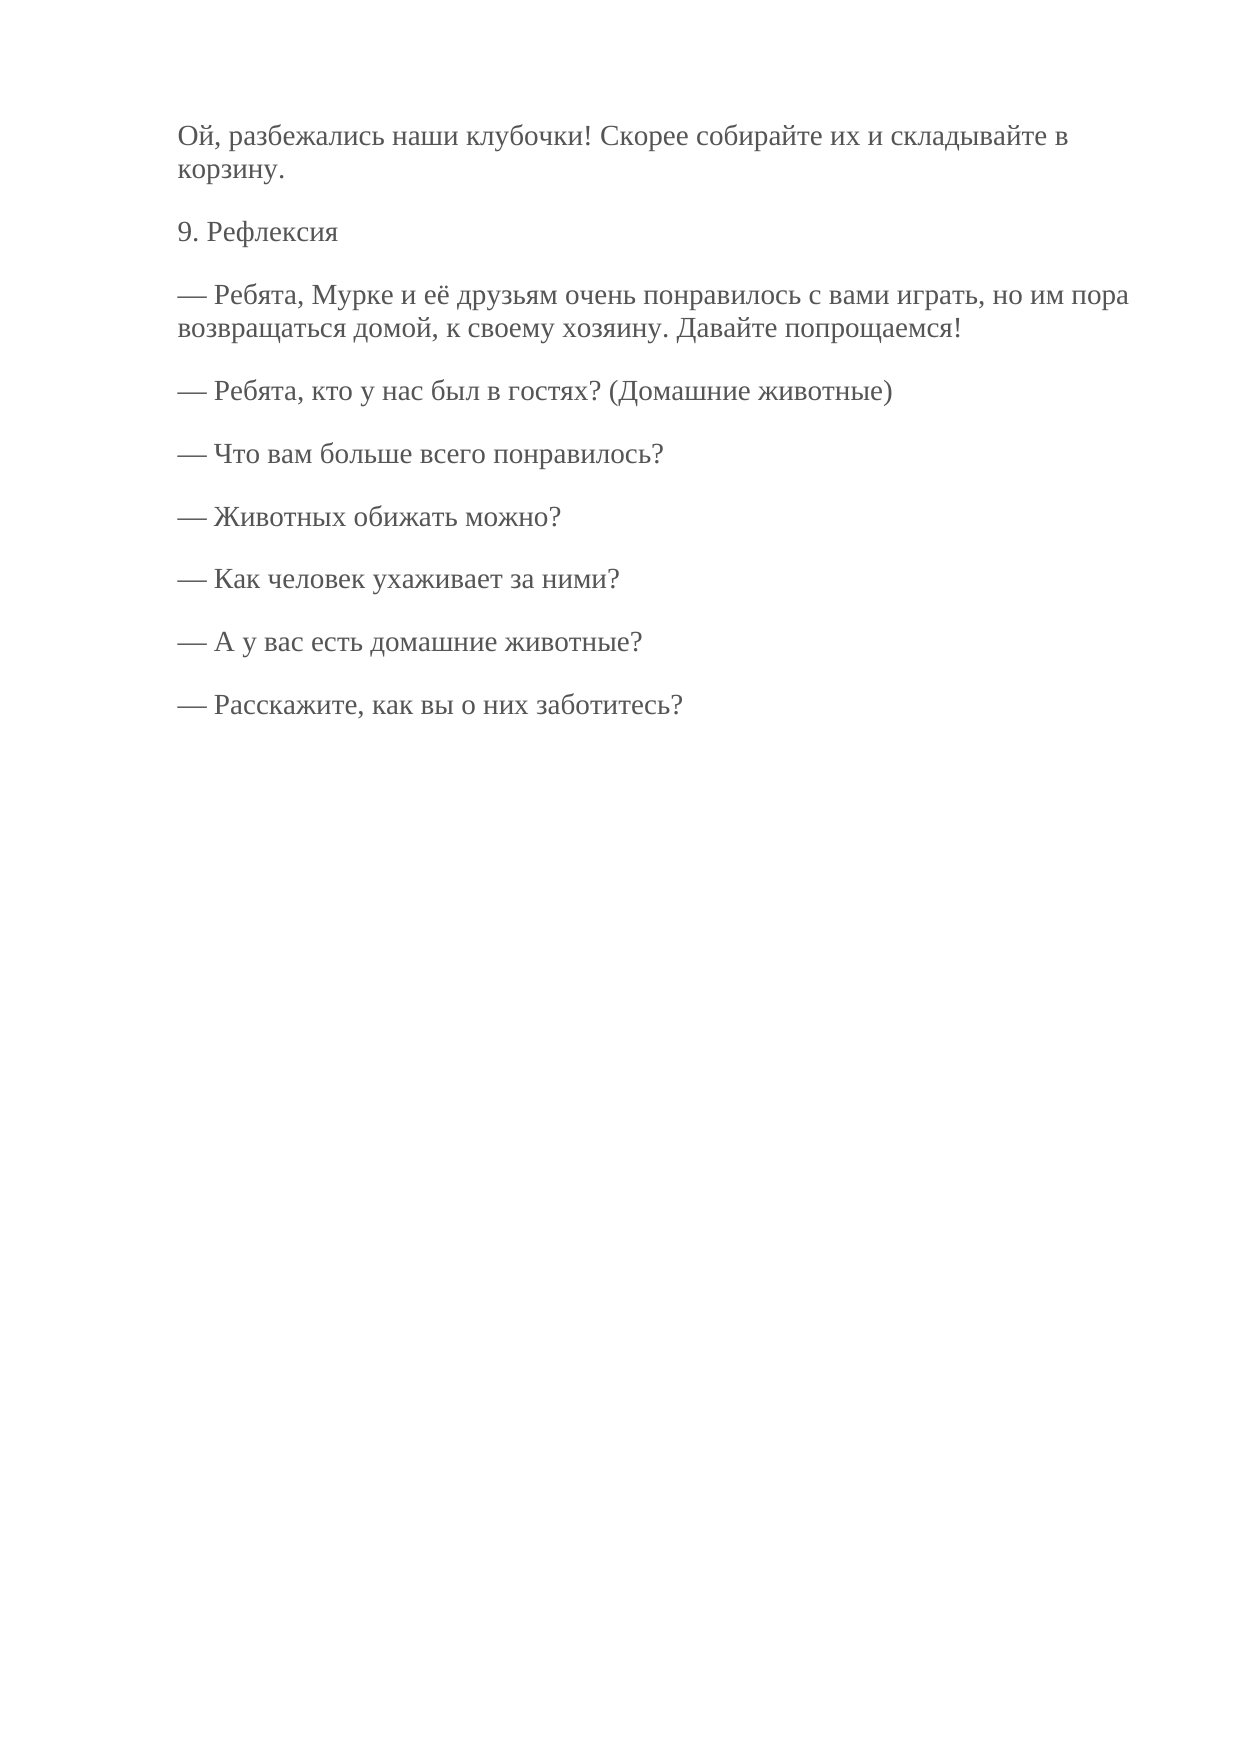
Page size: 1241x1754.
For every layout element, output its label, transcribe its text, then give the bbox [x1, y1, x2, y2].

text — Что вам больше всего понравилось? [177, 436, 1152, 469]
text — Ребята, Мурке и её друзьям очень понравилось с вами играть, но им пора возвращаться домой, к своему хозяину. Давайте попрощаемся! [177, 277, 1152, 344]
text — А у вас есть домашние животные? [177, 624, 1152, 658]
text Ой, разбежались наши клубочки! Скорее собирайте их и складывайте в корзину. [177, 118, 1152, 185]
text — Расскажите, как вы o них заботитесь? [177, 687, 1152, 720]
text — Животных обижать можно? [177, 499, 1152, 532]
text — Как человек ухаживает за ними? [177, 561, 1152, 595]
text 9. Рефлексия [177, 214, 1152, 248]
text — Ребята, кто у нас был в гостях? (Домашние животные) [177, 373, 1152, 407]
